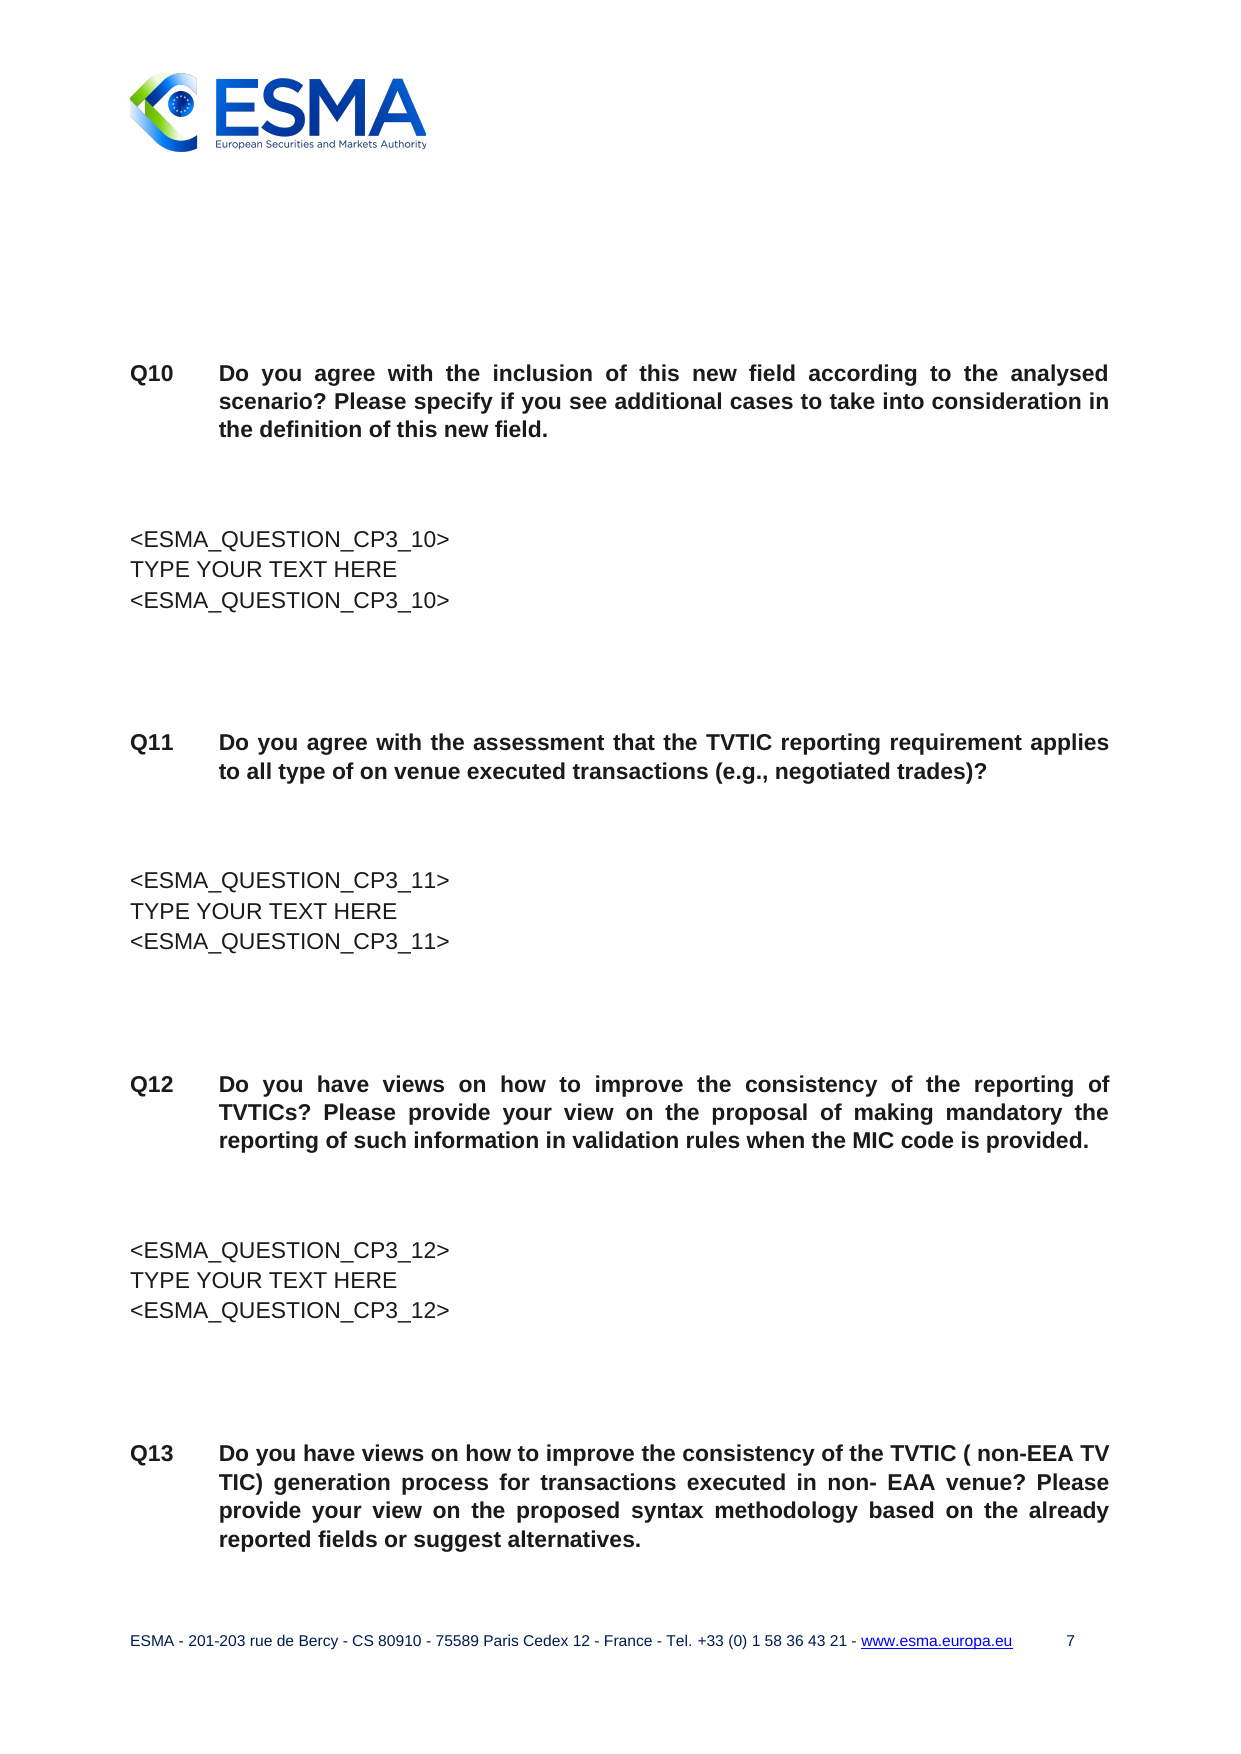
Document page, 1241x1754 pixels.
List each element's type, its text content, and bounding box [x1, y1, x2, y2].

text Do you have views on how to improve the consistency of the reporting of TVTICs? Please provide your view on the proposal of making mandatory the reporting of such information in validation rules when the MIC code is provided. [130, 1071, 1110, 1154]
text <ESMA_QUESTION_CP3_11> [130, 928, 1110, 954]
text TYPE YOUR TEXT HERE [130, 898, 1110, 924]
text <ESMA_QUESTION_CP3_10> [130, 587, 1110, 613]
text Do you have views on how to improve the consistency of the TVTIC ( non-EEA TV TIC) generation process for transactions executed in non- EAA venue? Please provide your view on the proposed syntax methodology based on the already reported fields or suggest alternatives. [130, 1440, 1110, 1552]
text TYPE YOUR TEXT HERE [130, 1267, 1110, 1294]
text Do you agree with the assessment that the TVTIC reporting requirement applies to all type of on venue executed transactions (e.g., negotiated trades)? [130, 729, 1110, 784]
text <ESMA_QUESTION_CP3_11> [130, 867, 1110, 894]
text <ESMA_QUESTION_CP3_10> [130, 526, 1110, 552]
picture [129, 73, 427, 152]
text TYPE YOUR TEXT HERE [130, 556, 1110, 583]
text <ESMA_QUESTION_CP3_12> [130, 1237, 1110, 1263]
text Do you agree with the inclusion of this new field according to the analysed scenario? Please specify if you see additional cases to take into consideration in the definition of this new field. [130, 359, 1110, 443]
text <ESMA_QUESTION_CP3_12> [130, 1297, 1110, 1324]
